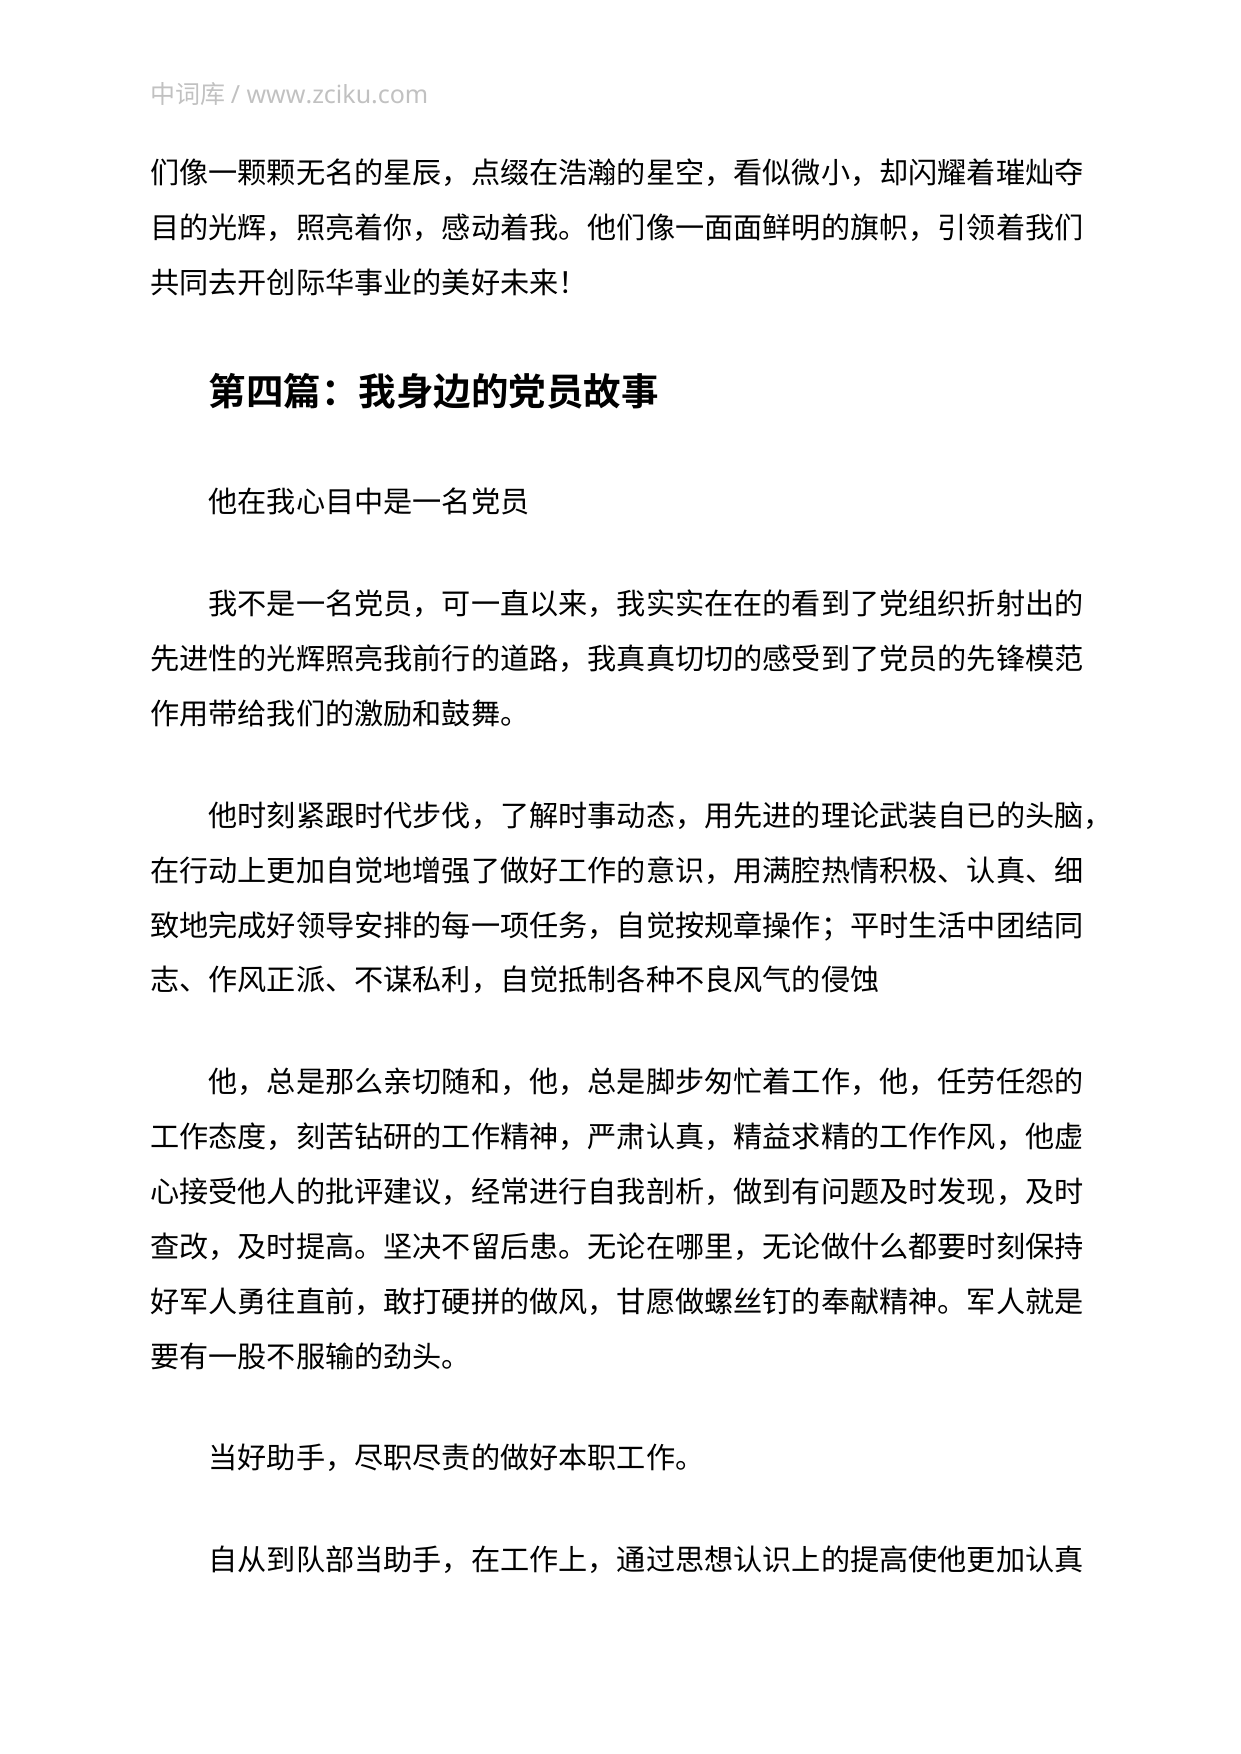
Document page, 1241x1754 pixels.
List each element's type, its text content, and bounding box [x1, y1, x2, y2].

text 他，总是那么亲切随和，他，总是脚步匆忙着工作，他，任劳任怨的工作态度，刻苦钻研的工作精神，严肃认真，精益求精的工作作风，他虚心接受他人的批评建议，经常进行自我剖析，做到有问题及时发现，及时查改，及时提高。坚决不留后患。无论在哪里，无论做什么都要时刻保持好军人勇往直前，敢打硬拼的做风，甘愿做螺丝钉的奉献精神。军人就是要有一股不服输的劲头。 [150, 1059, 1090, 1376]
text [150, 1537, 1090, 1579]
text 他在我心目中是一名党员 [150, 479, 1090, 521]
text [150, 150, 1090, 302]
text 第四篇：我身边的党员故事 [150, 362, 1090, 416]
text 我不是一名党员，可一直以来，我实实在在的看到了党组织折射出的先进性的光辉照亮我前行的道路，我真真切切的感受到了党员的先锋模范作用带给我们的激励和鼓舞。 [150, 581, 1090, 733]
text 他时刻紧跟时代步伐，了解时事动态，用先进的理论武装自已的头脑，在行动上更加自觉地增强了做好工作的意识，用满腔热情积极、认真、细致地完成好领导安排的每一项任务，自觉按规章操作；平时生活中团结同志、作风正派、不谋私利，自觉抵制各种不良风气的侵蚀 [150, 792, 1090, 999]
text 当好助手，尽职尽责的做好本职工作。 [150, 1435, 1090, 1477]
